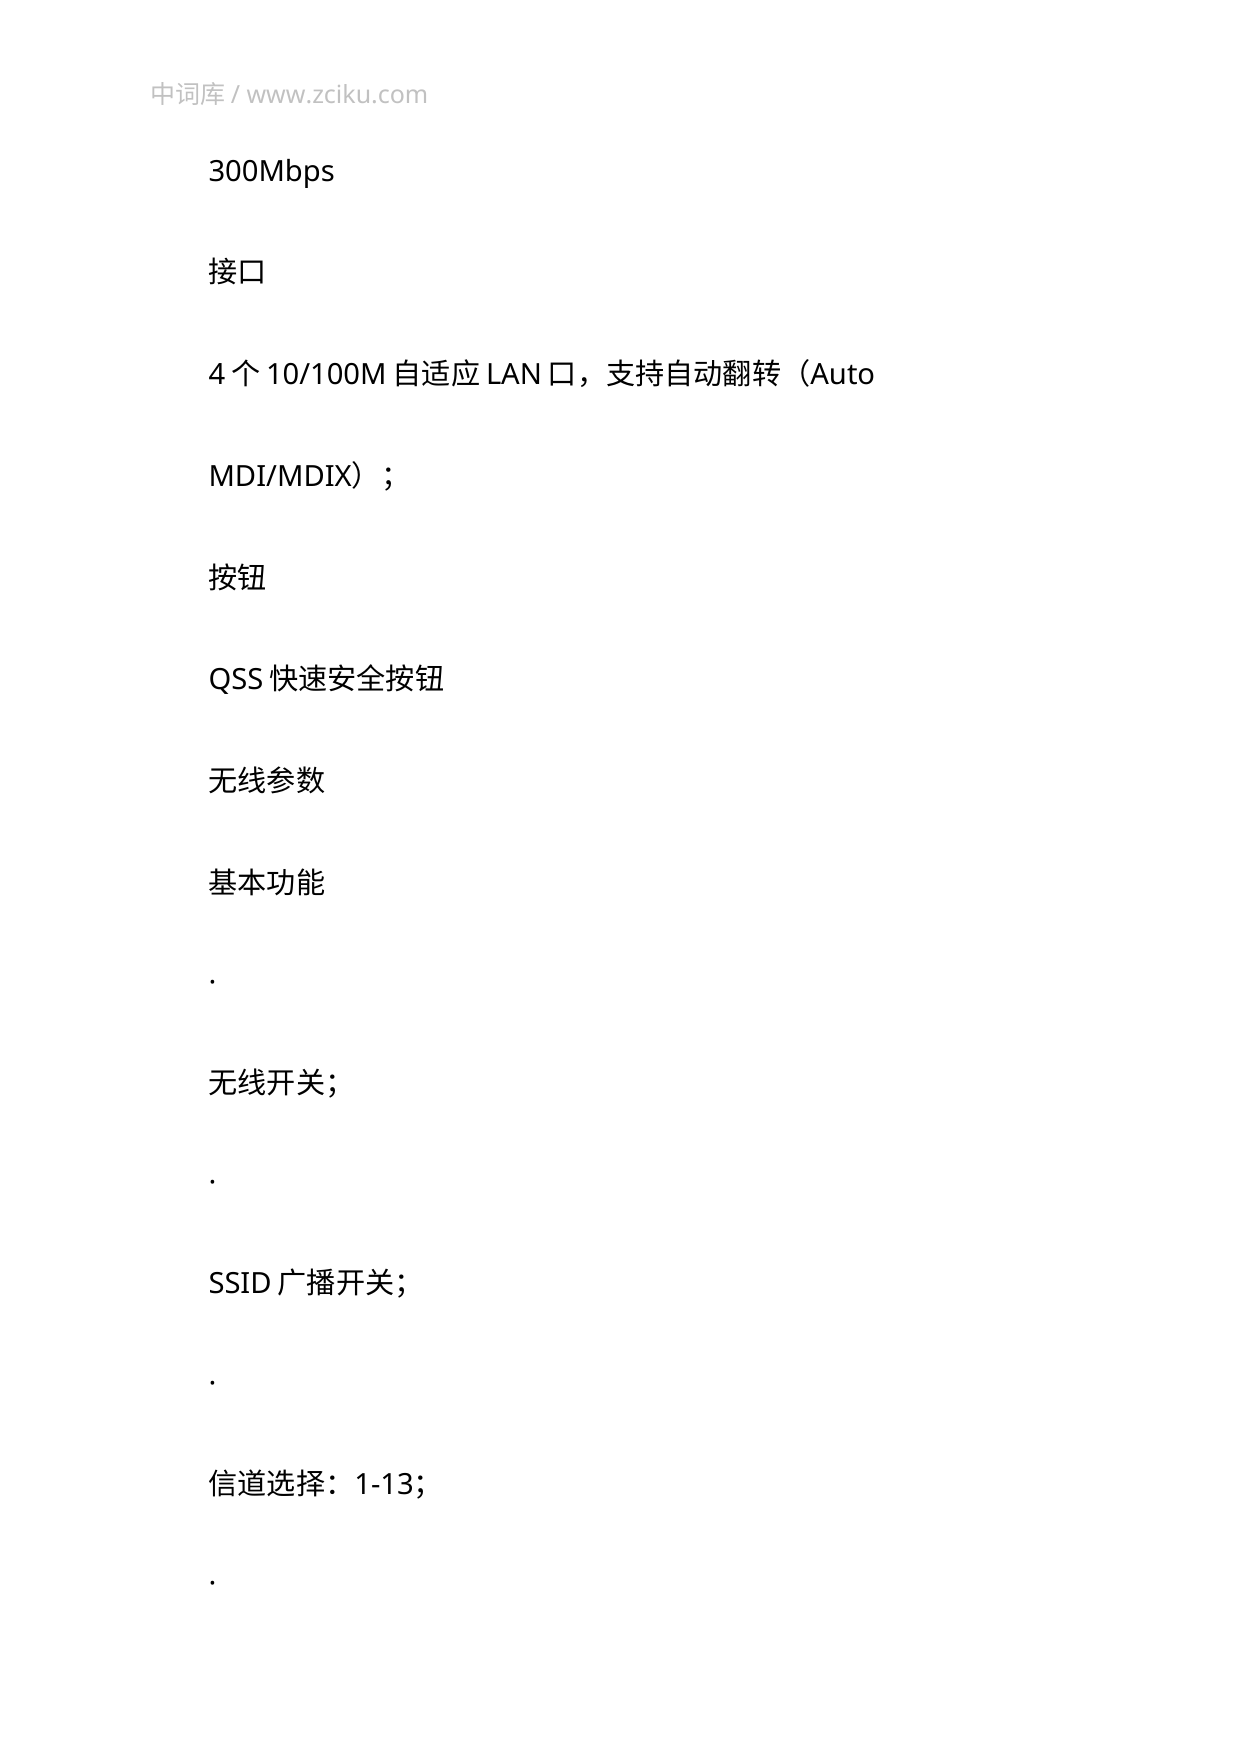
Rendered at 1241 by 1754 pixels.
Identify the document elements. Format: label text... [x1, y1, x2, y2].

text 信道选择：1-13； [150, 1461, 1090, 1503]
text MDI/MDIX）； [150, 452, 1090, 494]
text · [150, 1562, 1090, 1602]
text 无线开关； [150, 1060, 1090, 1102]
text 接口 [150, 248, 1090, 291]
text 无线参数 [150, 758, 1090, 800]
text · [150, 961, 1090, 1001]
text 300Mbps [150, 150, 1090, 190]
text · [150, 1362, 1090, 1402]
text · [150, 1162, 1090, 1201]
text 4个10/100M自适应LAN口，支持自动翻转（Auto [150, 350, 1090, 393]
text 按钮 [150, 554, 1090, 596]
text 基本功能 [150, 860, 1090, 902]
text SSID广播开关； [150, 1260, 1090, 1302]
text QSS快速安全按钮 [150, 656, 1090, 698]
